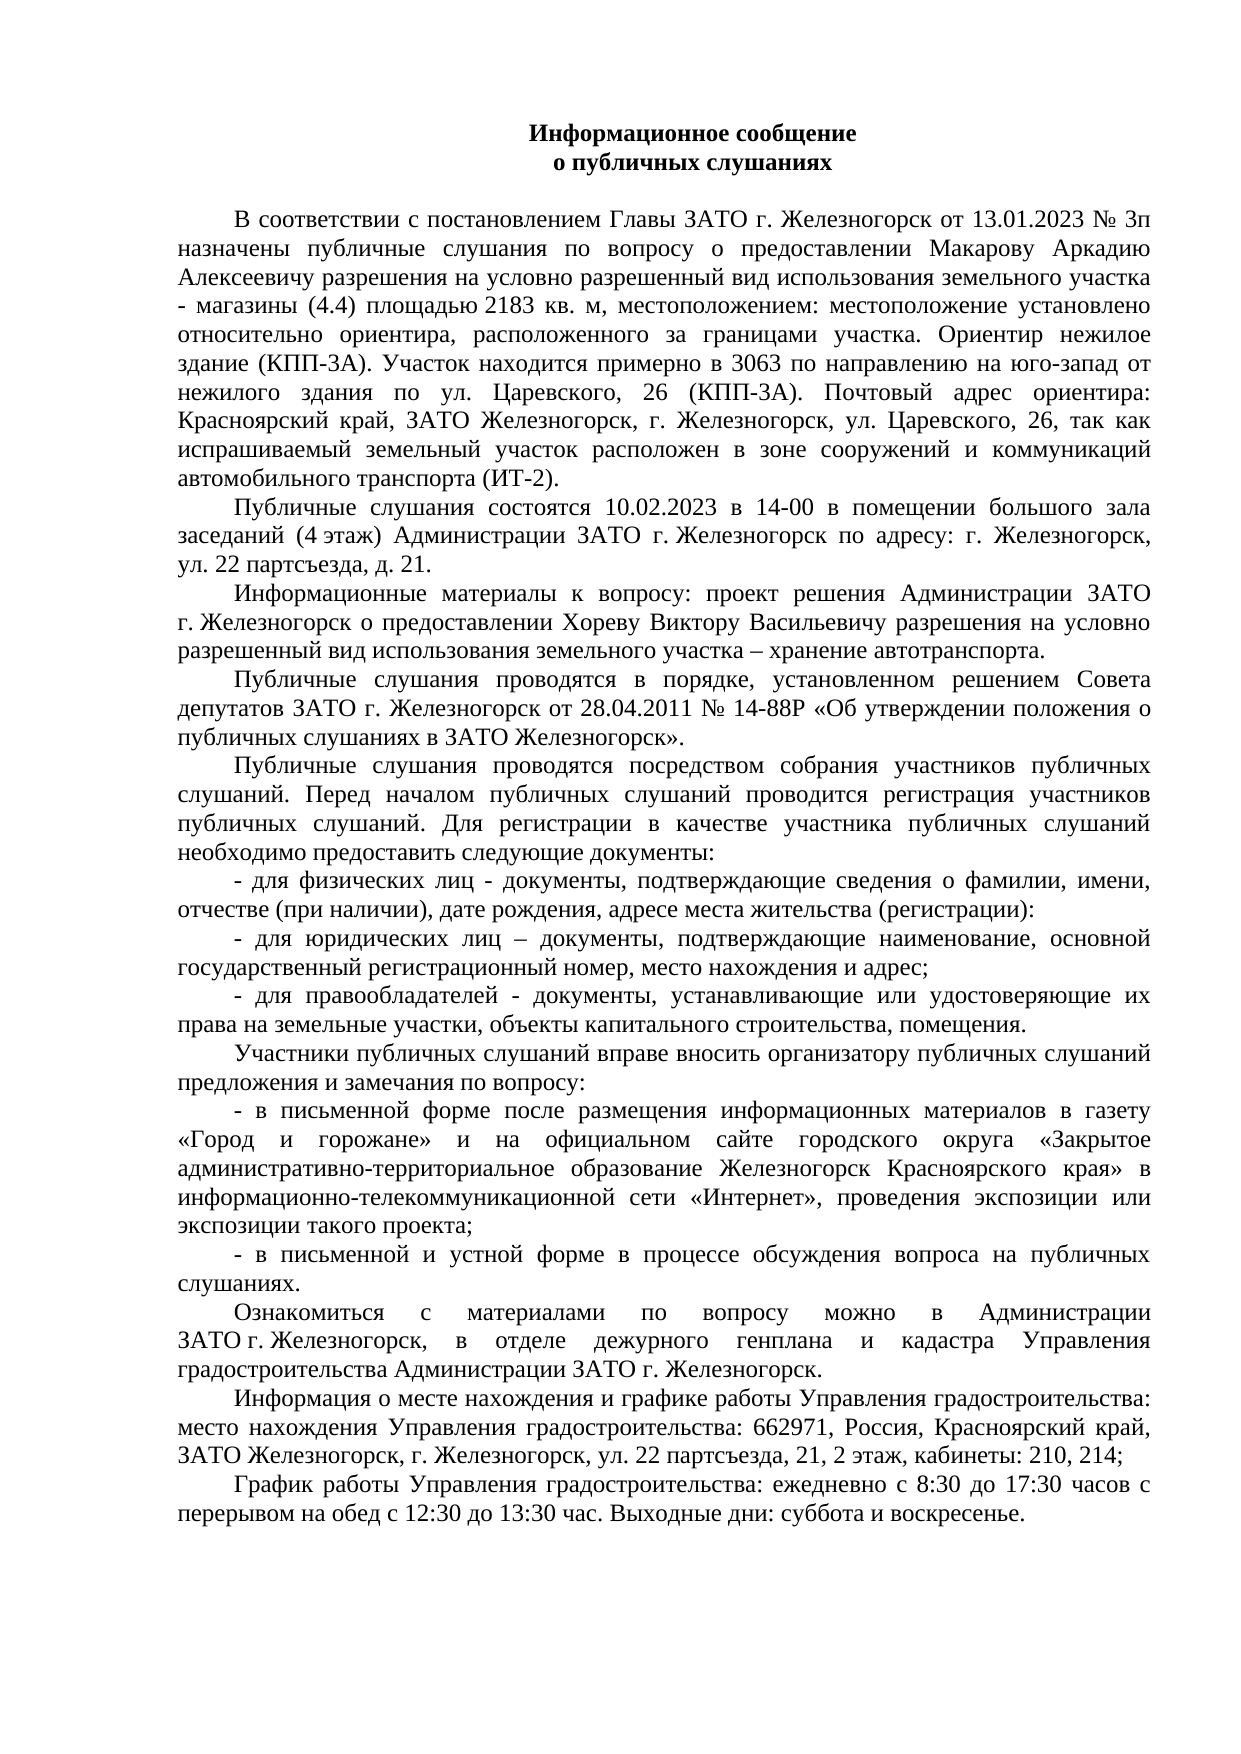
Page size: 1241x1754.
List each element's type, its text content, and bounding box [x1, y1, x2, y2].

text Ознакомиться с материалами по вопросу можно в Администрации ЗАТО г. Железногорск, в отделе дежурного генплана и кадастра Управления градостроительства Администрации ЗАТО г. Железногорск. [177, 1297, 1152, 1383]
text Информация о месте нахождения и графике работы Управления градостроительства: место нахождения Управления градостроительства: 662971, Россия, Красноярский край, ЗАТО Железногорск, г. Железногорск, ул. 22 партсъезда, 21, 2 этаж, кабинеты: 210, 214; [177, 1383, 1152, 1469]
text Публичные слушания состоятся 10.02.2023 в 14-00 в помещении большого зала заседаний (4 этаж) Администрации ЗАТО г. Железногорск по адресу: г. Железногорск, ул. 22 партсъезда, д. 21. [177, 492, 1152, 578]
text о публичных слушаниях [177, 147, 1152, 176]
text Информационное сообщение [177, 118, 1152, 147]
text - в письменной и устной форме в процессе обсуждения вопроса на публичных слушаниях. [177, 1239, 1152, 1297]
text Участники публичных слушаний вправе вносить организатору публичных слушаний предложения и замечания по вопросу: [177, 1038, 1152, 1096]
text В соответствии с постановлением Главы ЗАТО г. Железногорск от 13.01.2023 № 3п назначены публичные слушания по вопросу о предоставлении Макарову Аркадию Алексеевичу разрешения на условно разрешенный вид использования земельного участка - магазины (4.4) площадью 2183 кв. м, местоположением: местоположение установлено относительно ориентира, расположенного за границами участка. Ориентир нежилое здание (КПП-3А). Участок находится примерно в 3063 по направлению на юго-запад от нежилого здания по ул. Царевского, 26 (КПП-3А). Почтовый адрес ориентира: Красноярский край, ЗАТО Железногорск, г. Железногорск, ул. Царевского, 26, так как испрашиваемый земельный участок расположен в зоне сооружений и коммуникаций автомобильного транспорта (ИТ-2). [177, 204, 1152, 492]
text График работы Управления градостроительства: ежедневно с 8:30 до 17:30 часов с перерывом на обед с 12:30 до 13:30 час. Выходные дни: суббота и воскресенье. [177, 1469, 1152, 1527]
text Публичные слушания проводятся посредством собрания участников публичных слушаний. Перед началом публичных слушаний проводится регистрация участников публичных слушаний. Для регистрации в качестве участника публичных слушаний необходимо предоставить следующие документы: [177, 751, 1152, 866]
text - для физических лиц - документы, подтверждающие сведения о фамилии, имени, отчестве (при наличии), дате рождения, адресе места жительства (регистрации): [177, 866, 1152, 923]
text - для правообладателей - документы, устанавливающие или удостоверяющие их права на земельные участки, объекты капитального строительства, помещения. [177, 981, 1152, 1038]
text Информационные материалы к вопросу: проект решения Администрации ЗАТО г. Железногорск о предоставлении Хореву Виктору Васильевичу разрешения на условно разрешенный вид использования земельного участка – хранение автотранспорта. [177, 578, 1152, 664]
text - в письменной форме после размещения информационных материалов в газету «Город и горожане» и на официальном сайте городского округа «Закрытое административно-территориальное образование Железногорск Красноярского края» в информационно-телекоммуникационной сети «Интернет», проведения экспозиции или экспозиции такого проекта; [177, 1096, 1152, 1239]
text - для юридических лиц – документы, подтверждающие наименование, основной государственный регистрационный номер, место нахождения и адрес; [177, 923, 1152, 981]
text Публичные слушания проводятся в порядке, установленном решением Совета депутатов ЗАТО г. Железногорск от 28.04.2011 № 14-88Р «Об утверждении положения о публичных слушаниях в ЗАТО Железногорск». [177, 664, 1152, 751]
